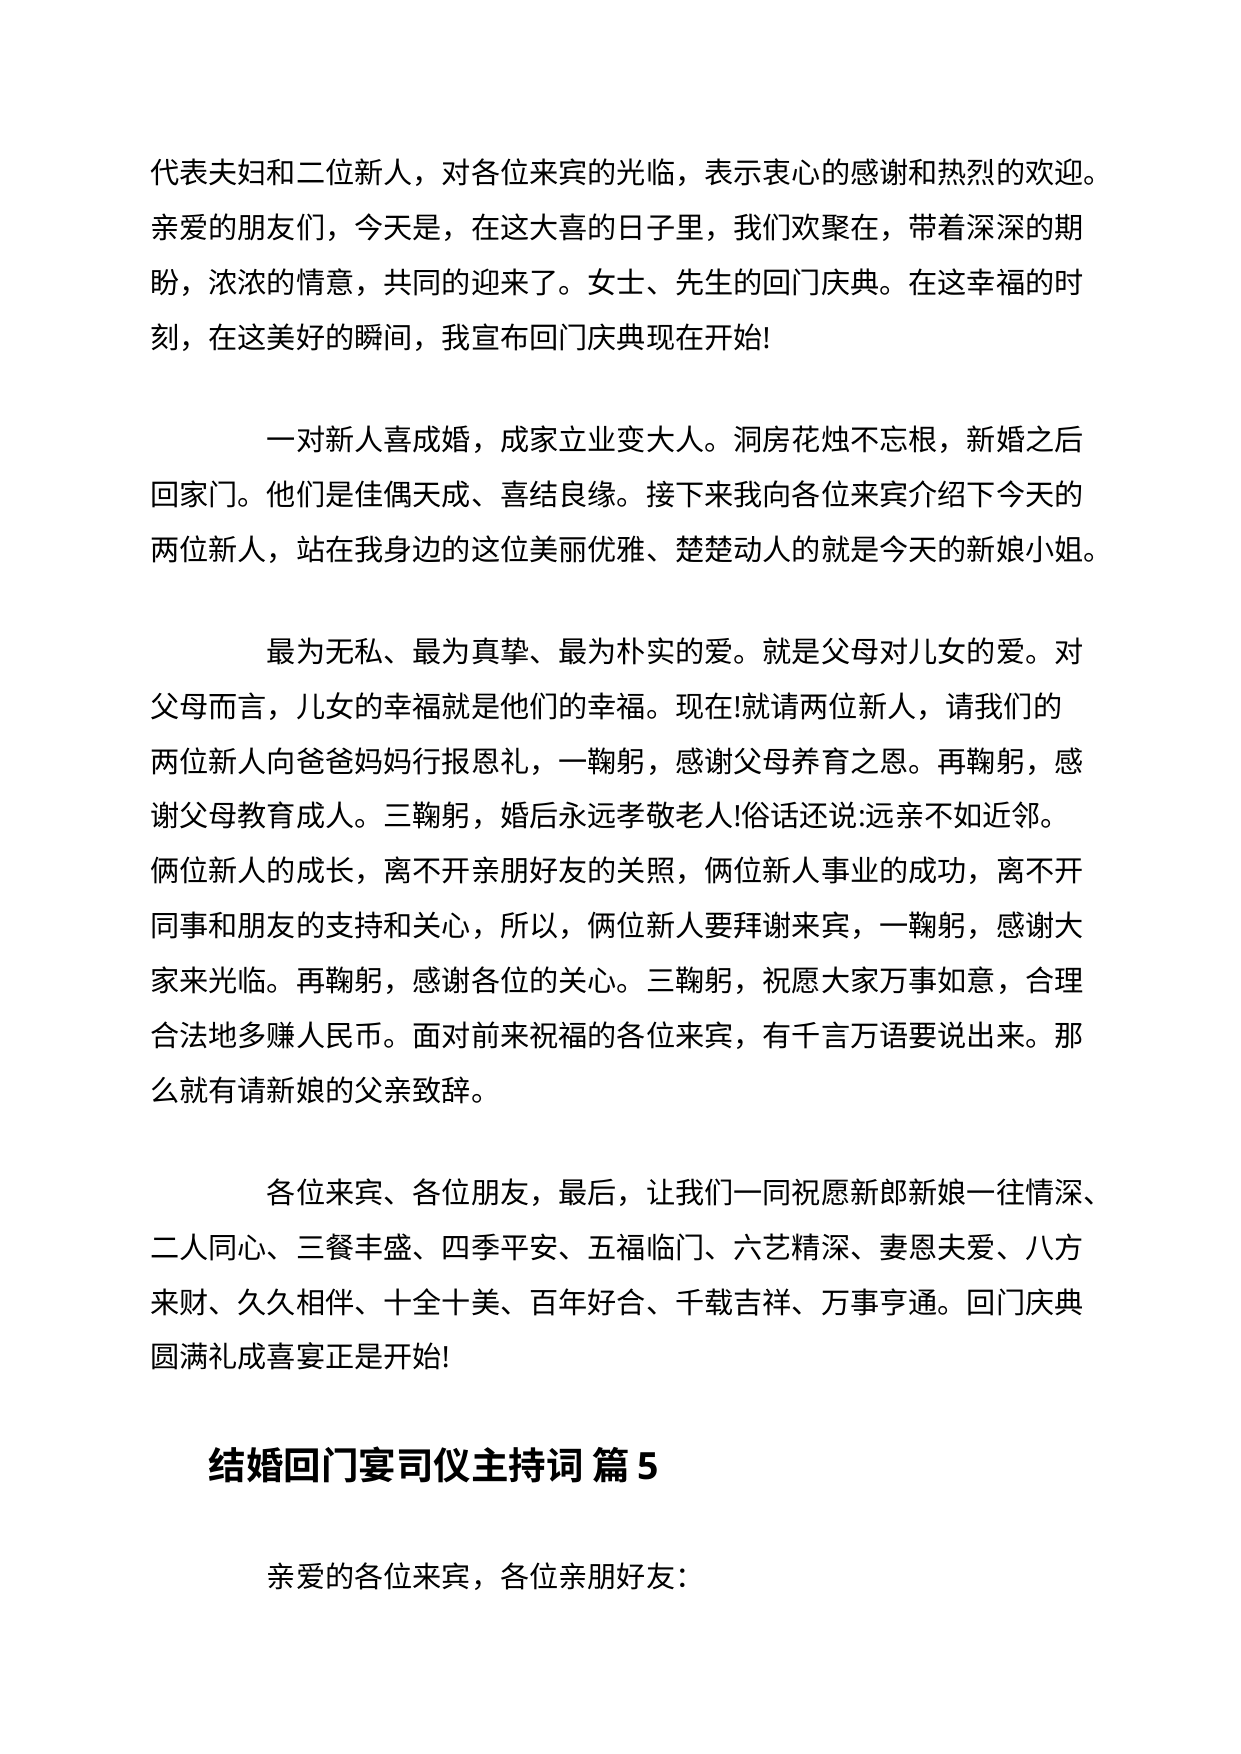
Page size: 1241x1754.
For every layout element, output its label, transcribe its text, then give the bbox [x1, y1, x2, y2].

text 各位来宾、各位朋友，最后，让我们一同祝愿新郎新娘一往情深、二人同心、三餐丰盛、四季平安、五福临门、六艺精深、妻恩夫爱、八方来财、久久相伴、十全十美、百年好合、千载吉祥、万事亨通。回门庆典圆满礼成喜宴正是开始! [150, 1169, 1090, 1376]
text 一对新人喜成婚，成家立业变大人。洞房花烛不忘根，新婚之后回家门。他们是佳偶天成、喜结良缘。接下来我向各位来宾介绍下今天的两位新人，站在我身边的这位美丽优雅、楚楚动人的就是今天的新娘小姐。 [150, 417, 1090, 569]
text 亲爱的各位来宾，各位亲朋好友： [150, 1554, 1090, 1596]
text 结婚回门宴司仪主持词 篇5 [150, 1436, 1090, 1491]
text 最为无私、最为真挚、最为朴实的爱。就是父母对儿女的爱。对父母而言，儿女的幸福就是他们的幸福。现在!就请两位新人，请我们的两位新人向爸爸妈妈行报恩礼，一鞠躬，感谢父母养育之恩。再鞠躬，感谢父母教育成人。三鞠躬，婚后永远孝敬老人!俗话还说:远亲不如近邻。俩位新人的成长，离不开亲朋好友的关照，俩位新人事业的成功，离不开同事和朋友的支持和关心，所以，俩位新人要拜谢来宾，一鞠躬，感谢大家来光临。再鞠躬，感谢各位的关心。三鞠躬，祝愿大家万事如意，合理合法地多赚人民币。面对前来祝福的各位来宾，有千言万语要说出来。那么就有请新娘的父亲致辞。 [150, 628, 1090, 1110]
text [150, 150, 1090, 357]
